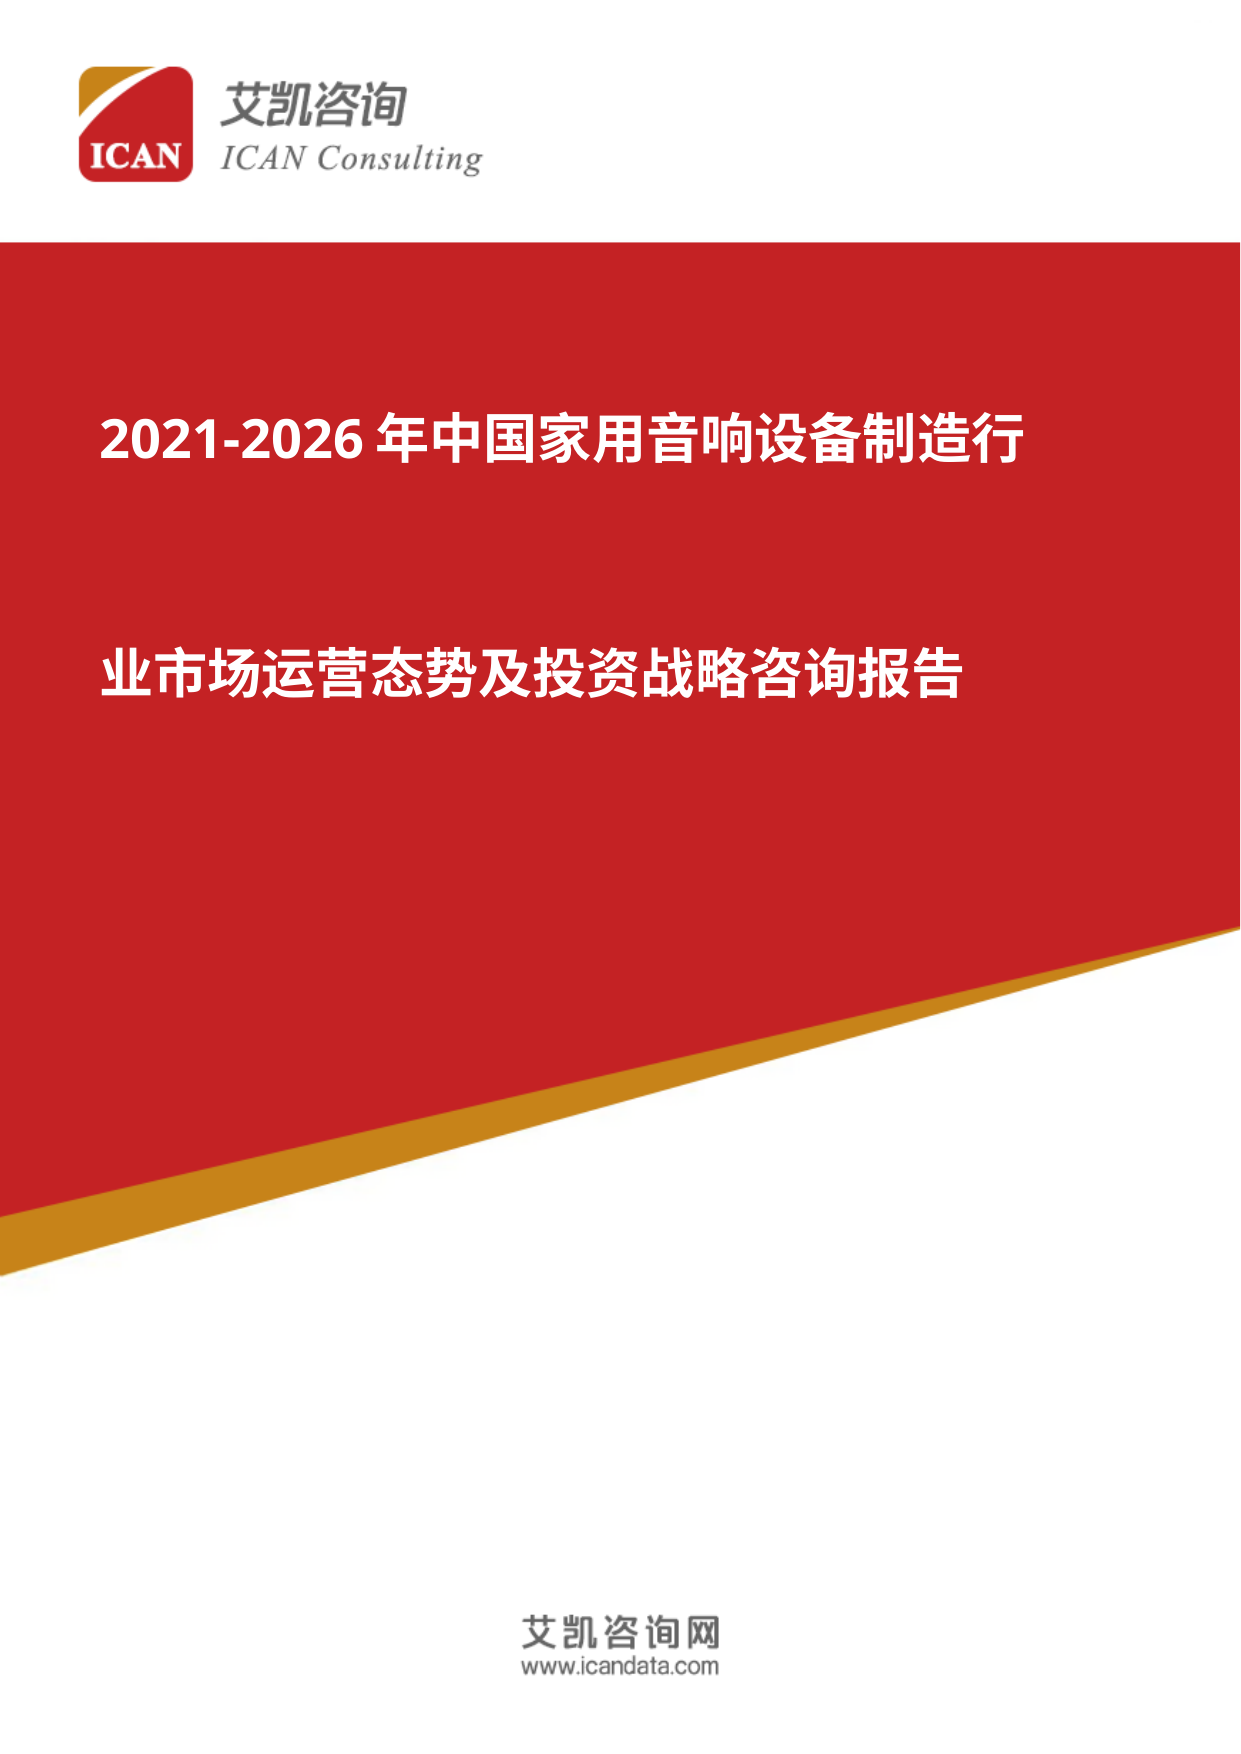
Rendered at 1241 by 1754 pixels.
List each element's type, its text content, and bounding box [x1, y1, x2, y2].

subtitle 2021-2026年中国家用音响设备制造行业市场运营态势及投资战略咨询报告 [99, 386, 1053, 718]
picture [0, 5, 1241, 1754]
